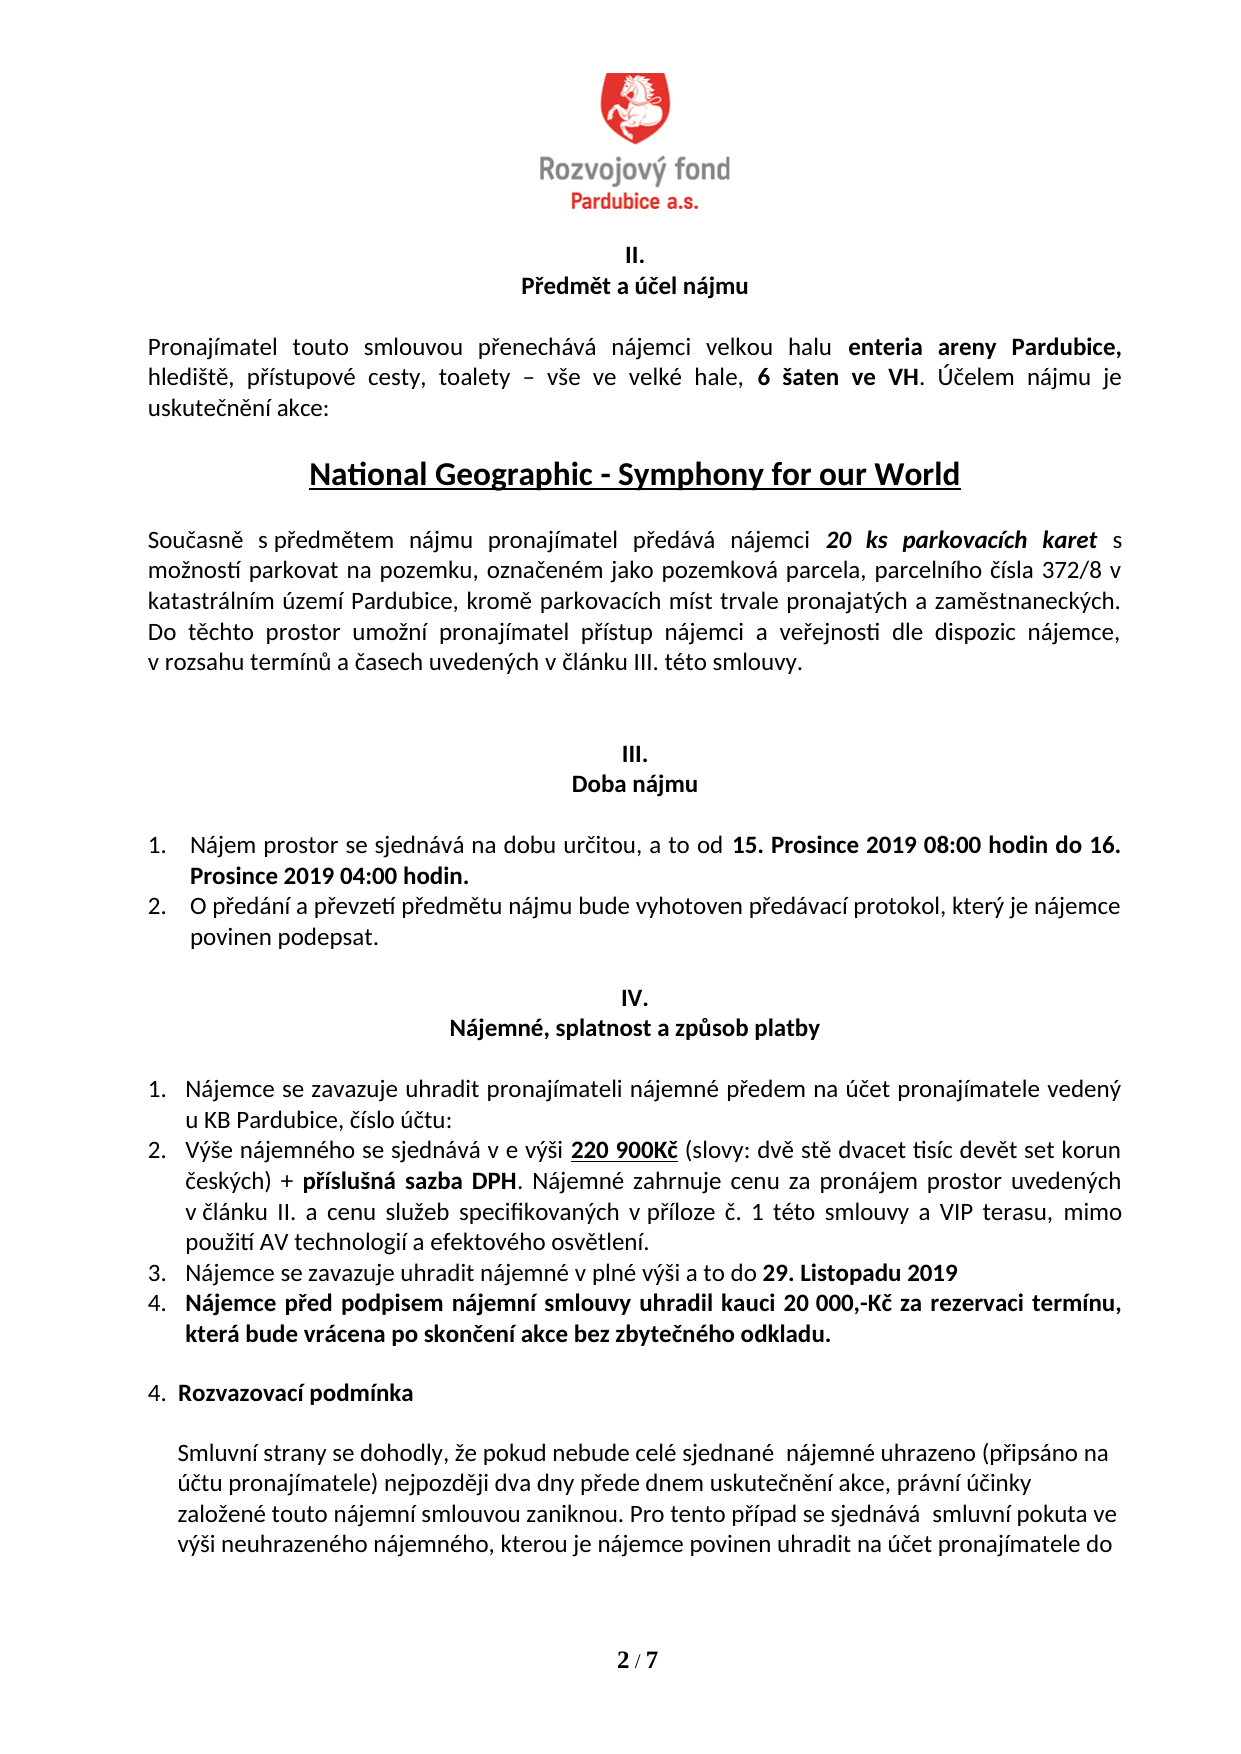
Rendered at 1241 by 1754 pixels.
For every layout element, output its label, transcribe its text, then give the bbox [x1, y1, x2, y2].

list Nájemce se zavazuje uhradit pronajímateli nájemné předem na účet pronajímatele vedený u KB Pardubice, číslo účtu: [148, 1073, 1122, 1134]
text Nájemné, splatnost a způsob platby [148, 1012, 1122, 1043]
text III. [148, 738, 1122, 768]
text IV. [148, 982, 1122, 1012]
text Předmět a účel nájmu [148, 270, 1122, 300]
list O předání a převzetí předmětu nájmu bude vyhotoven předávací protokol, který je nájemce povinen podepsat. [148, 890, 1122, 951]
list Nájem prostor se sjednává na dobu určitou, a to od 15. Prosince 2019 08:00 hodin do 16. Prosince 2019 04:00 hodin. [148, 829, 1122, 890]
text Současně s předmětem nájmu pronajímatel předává nájemci 20 ks parkovacích karet s možností parkovat na pozemku, označeném jako pozemková parcela, parcelního čísla 372/8 v katastrálním území Pardubice, kromě parkovacích míst trvale pronajatých a zaměstnaneckých. Do těchto prostor umožní pronajímatel přístup nájemci a veřejnosti dle dispozic nájemce, v rozsahu termínů a časech uvedených v článku III. této smlouvy. [148, 524, 1122, 677]
list Nájemce se zavazuje uhradit nájemné v plné výši a to do 29. Listopadu 2019 [148, 1257, 1122, 1287]
list Nájemce před podpisem nájemní smlouvy uhradil kauci 20 000,-Kč za rezervaci termínu, která bude vrácena po skončení akce bez zbytečného odkladu. [148, 1287, 1122, 1348]
picture [540, 73, 730, 209]
text Pronajímatel touto smlouvou přenechává nájemci velkou halu enteria areny Pardubice, hlediště, přístupové cesty, toalety – vše ve velké hale, 6 šaten ve VH. Účelem nájmu je uskutečnění akce: [148, 331, 1122, 422]
text Doba nájmu [148, 768, 1122, 799]
text II. [148, 239, 1122, 270]
text Smluvní strany se dohodly, že pokud nebude celé sjednané nájemné uhrazeno (připsáno na účtu pronajímatele) nejpozději dva dny přede dnem uskutečnění akce, právní účinky založené touto nájemní smlouvou zaniknou. Pro tento případ se sjednává smluvní pokuta ve výši neuhrazeného nájemného, kterou je nájemce povinen uhradit na účet pronajímatele do [177, 1437, 1122, 1559]
text 4. Rozvazovací podmínka [148, 1377, 1122, 1408]
text National Geographic - Symphony for our World [148, 453, 1122, 494]
list Výše nájemného se sjednává v e výši 220 900Kč (slovy: dvě stě dvacet tisíc devět set korun českých) + příslušná sazba DPH. Nájemné zahrnuje cenu za pronájem prostor uvedených v článku II. a cenu služeb specifikovaných v příloze č. 1 této smlouvy a VIP terasu, mimo použití AV technologií a efektového osvětlení. [148, 1134, 1122, 1257]
